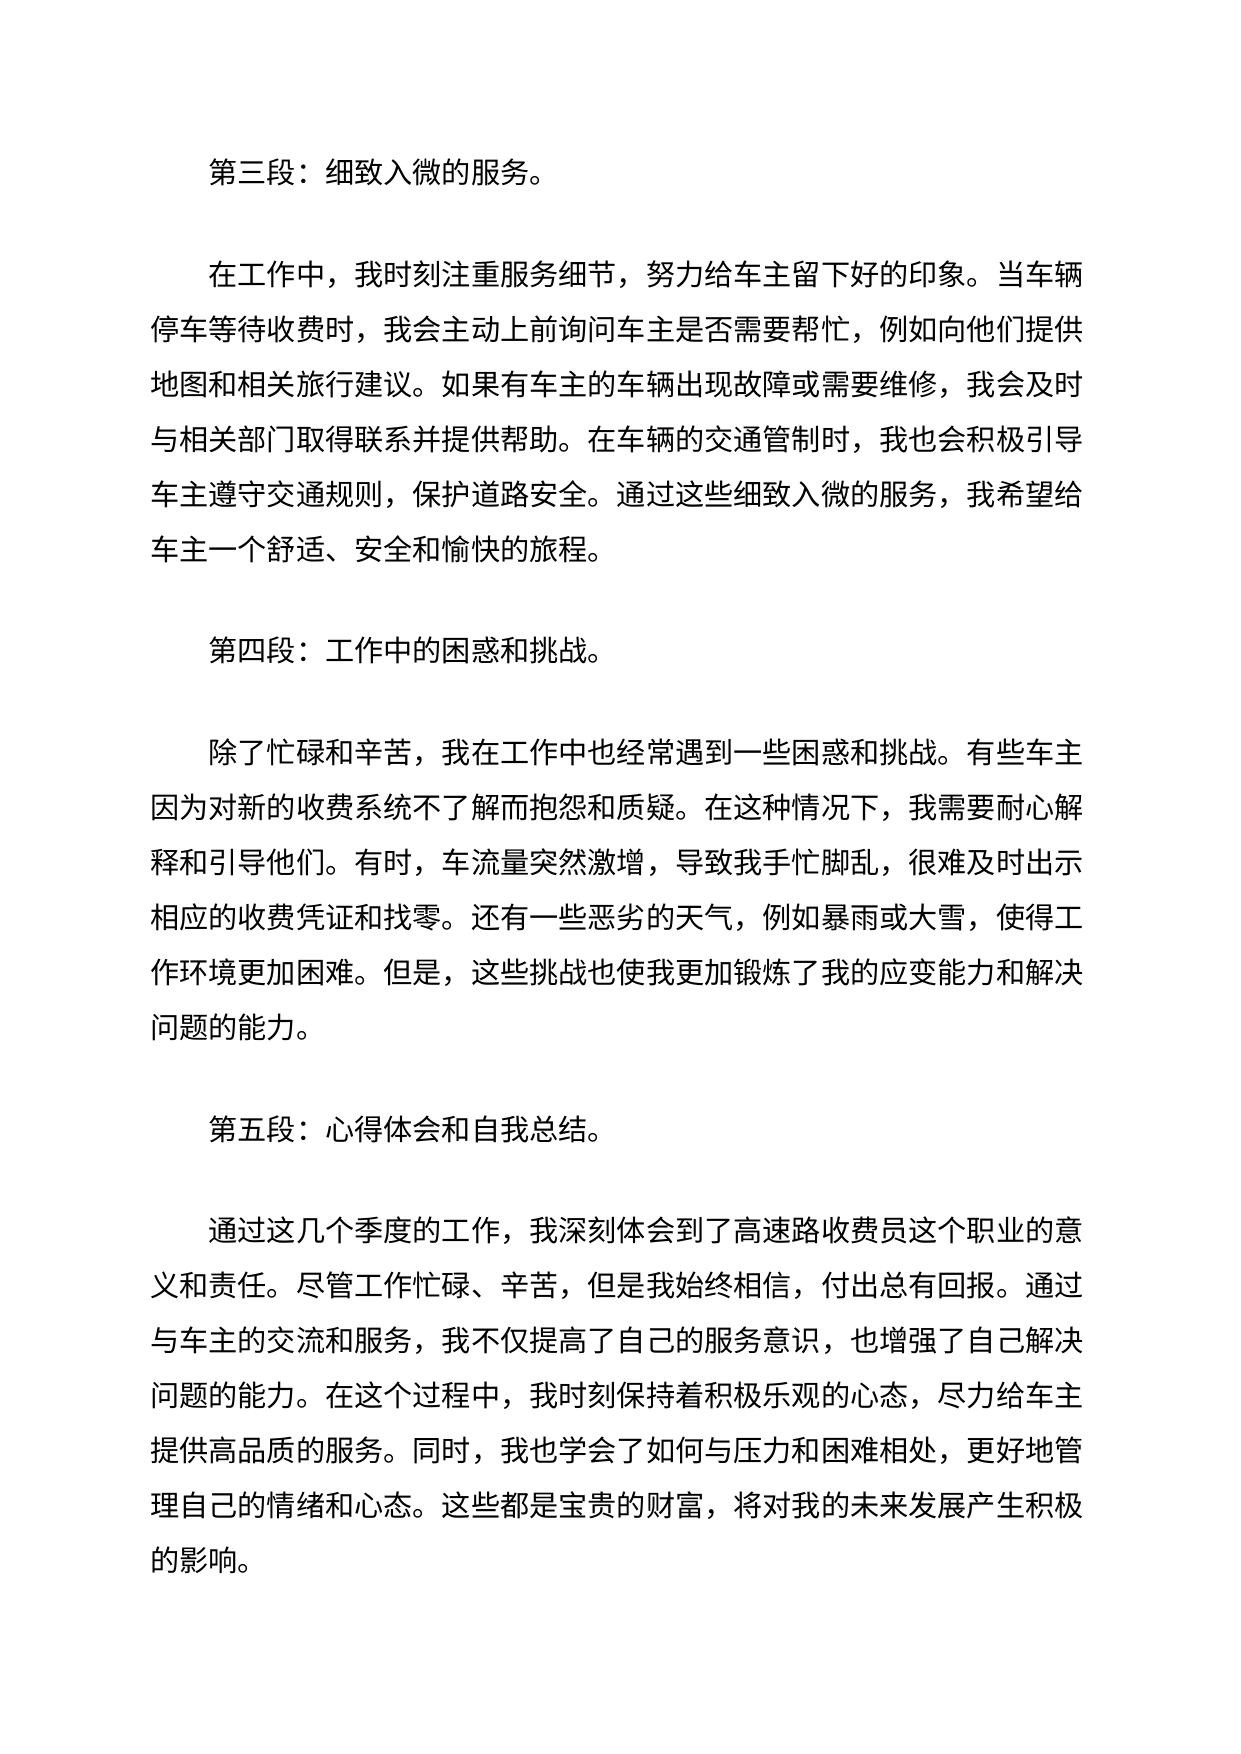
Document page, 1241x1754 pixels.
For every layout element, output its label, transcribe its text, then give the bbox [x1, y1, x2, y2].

text 在工作中，我时刻注重服务细节，努力给车主留下好的印象。当车辆停车等待收费时，我会主动上前询问车主是否需要帮忙，例如向他们提供地图和相关旅行建议。如果有车主的车辆出现故障或需要维修，我会及时与相关部门取得联系并提供帮助。在车辆的交通管制时，我也会积极引导车主遵守交通规则，保护道路安全。通过这些细致入微的服务，我希望给车主一个舒适、安全和愉快的旅程。 [150, 252, 1090, 568]
text 除了忙碌和辛苦，我在工作中也经常遇到一些困惑和挑战。有些车主因为对新的收费系统不了解而抱怨和质疑。在这种情况下，我需要耐心解释和引导他们。有时，车流量突然激增，导致我手忙脚乱，很难及时出示相应的收费凭证和找零。还有一些恶劣的天气，例如暴雨或大雪，使得工作环境更加困难。但是，这些挑战也使我更加锻炼了我的应变能力和解决问题的能力。 [150, 730, 1090, 1047]
text 第三段：细致入微的服务。 [150, 150, 1090, 192]
text 第五段：心得体会和自我总结。 [150, 1106, 1090, 1148]
text 第四段：工作中的困惑和挑战。 [150, 628, 1090, 670]
text 通过这几个季度的工作，我深刻体会到了高速路收费员这个职业的意义和责任。尽管工作忙碌、辛苦，但是我始终相信，付出总有回报。通过与车主的交流和服务，我不仅提高了自己的服务意识，也增强了自己解决问题的能力。在这个过程中，我时刻保持着积极乐观的心态，尽力给车主提供高品质的服务。同时，我也学会了如何与压力和困难相处，更好地管理自己的情绪和心态。这些都是宝贵的财富，将对我的未来发展产生积极的影响。 [150, 1208, 1090, 1579]
